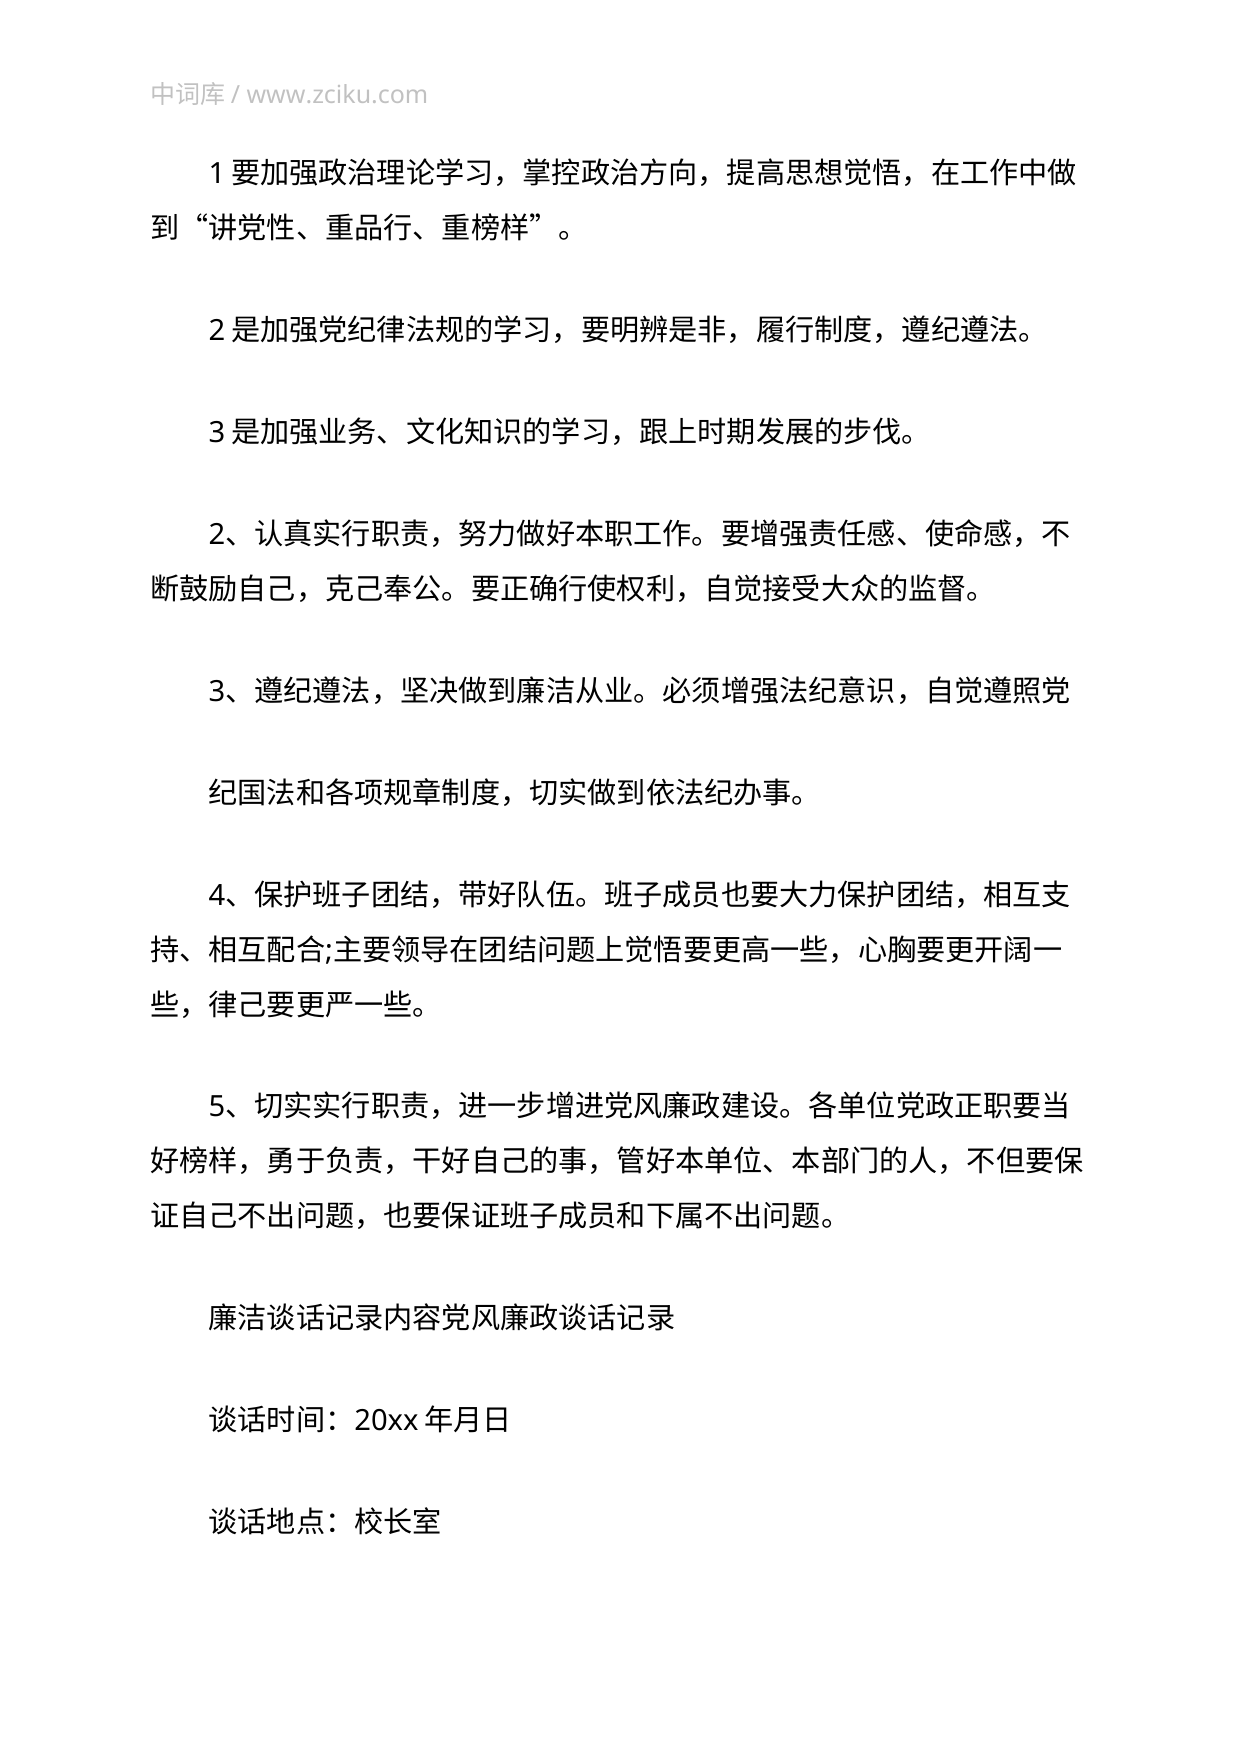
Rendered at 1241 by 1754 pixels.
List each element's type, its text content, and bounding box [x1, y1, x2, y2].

text 5、切实实行职责，进一步增进党风廉政建设。各单位党政正职要当好榜样，勇于负责，干好自己的事，管好本单位、本部门的人，不但要保证自己不出问题，也要保证班子成员和下属不出问题。 [150, 1083, 1090, 1235]
text 2、认真实行职责，努力做好本职工作。要增强责任感、使命感，不断鼓励自己，克己奉公。要正确行使权利，自觉接受大众的监督。 [150, 511, 1090, 608]
text 廉洁谈话记录内容党风廉政谈话记录 [150, 1295, 1090, 1337]
text 3是加强业务、文化知识的学习，跟上时期发展的步伐。 [150, 409, 1090, 451]
text 谈话时间：20xx年月日 [150, 1396, 1090, 1439]
text 1要加强政治理论学习，掌控政治方向，提高思想觉悟，在工作中做到“讲党性、重品行、重榜样”。 [150, 150, 1090, 247]
text 纪国法和各项规章制度，切实做到依法纪办事。 [150, 769, 1090, 812]
text 2是加强党纪律法规的学习，要明辨是非，履行制度，遵纪遵法。 [150, 307, 1090, 349]
text 4、保护班子团结，带好队伍。班子成员也要大力保护团结，相互支持、相互配合;主要领导在团结问题上觉悟要更高一些，心胸要更开阔一些，律己要更严一些。 [150, 871, 1090, 1023]
text 3、遵纪遵法，坚决做到廉洁从业。必须增强法纪意识，自觉遵照党 [150, 667, 1090, 710]
text 谈话地点：校长室 [150, 1498, 1090, 1541]
